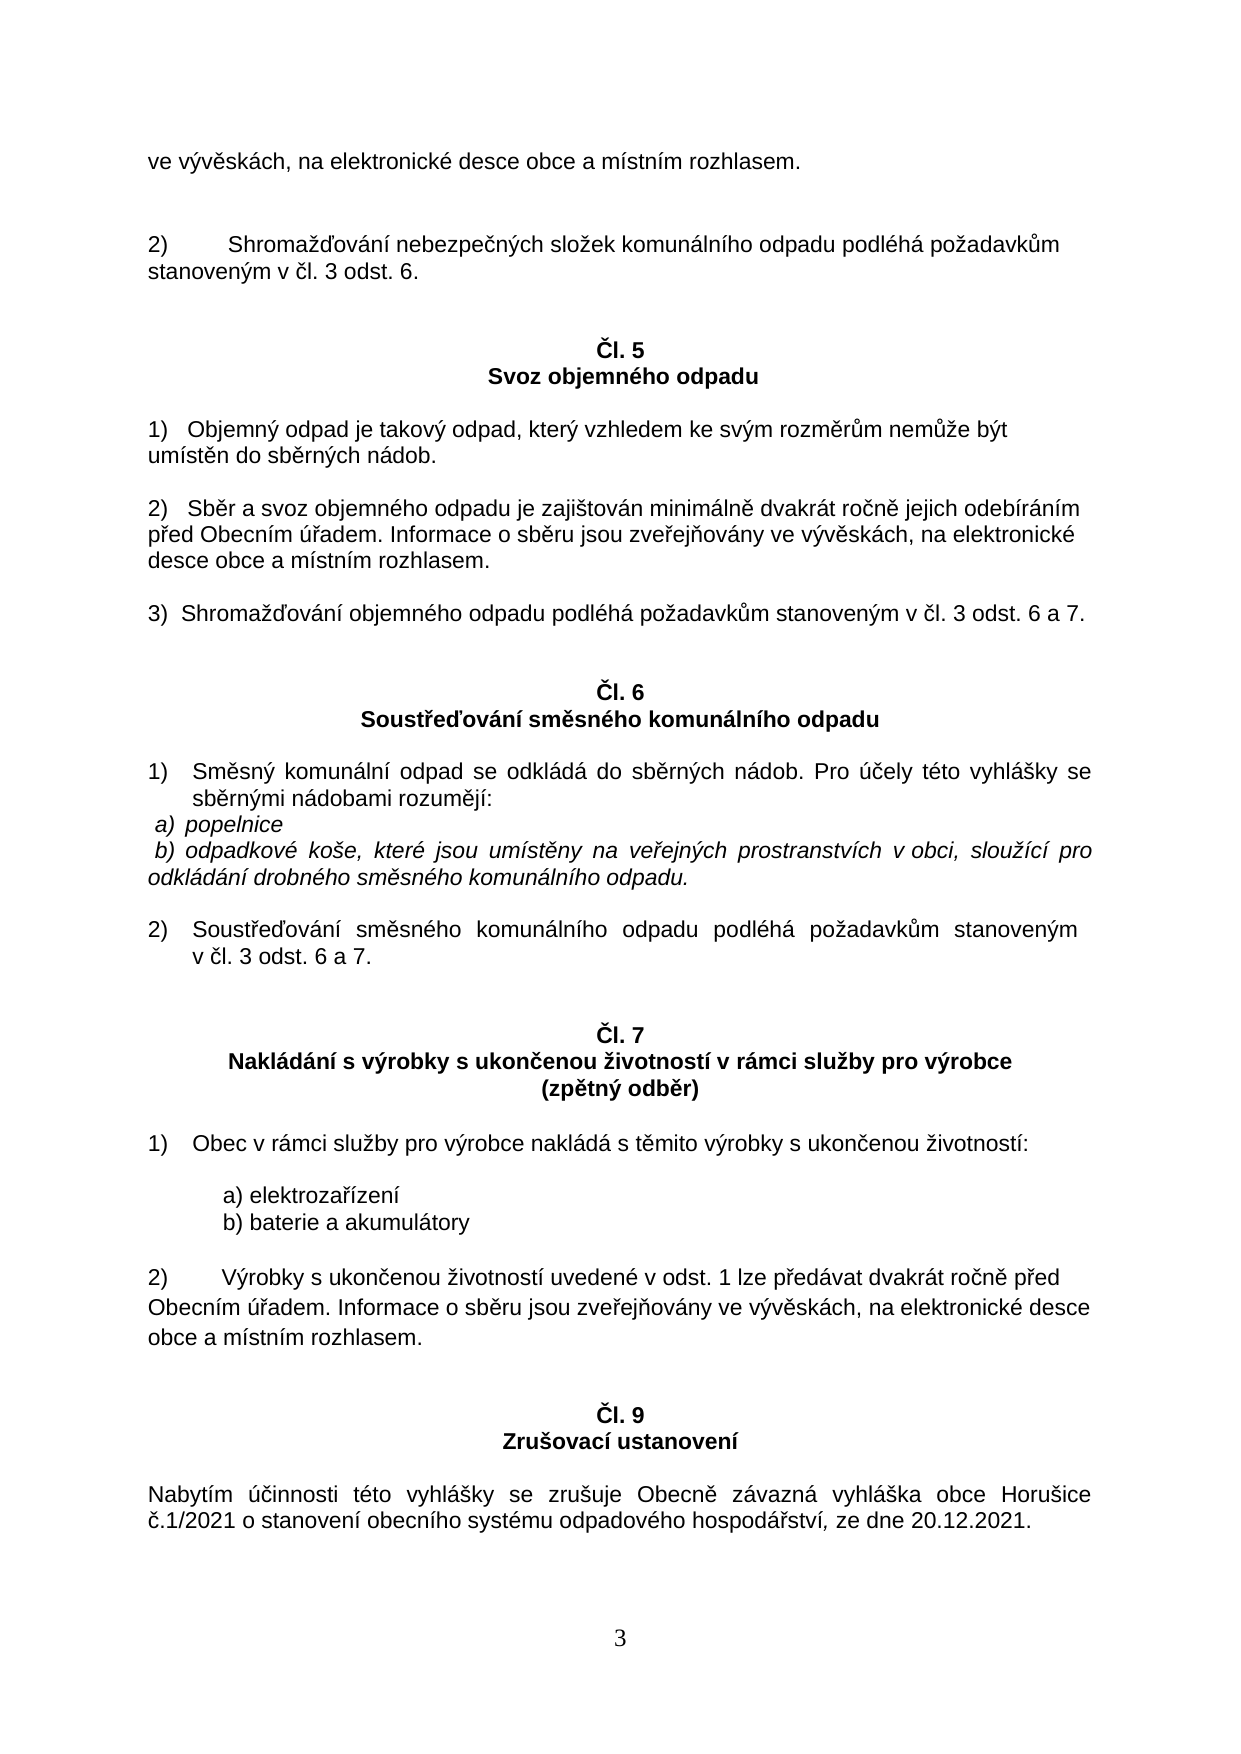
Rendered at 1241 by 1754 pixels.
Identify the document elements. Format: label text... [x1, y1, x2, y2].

list Obec v rámci služby pro výrobce nakládá s těmito výrobky s ukončenou životností: [148, 1130, 1092, 1156]
list Výrobky s ukončenou životností uvedené v odst. 1 lze předávat dvakrát ročně před Obecním úřadem. Informace o sběru jsou zveřejňovány ve vývěskách, na elektronické desce obce a místním rozhlasem. [148, 1264, 1092, 1351]
text Čl. 7 [148, 1022, 1092, 1048]
text Čl. 5 [148, 337, 1092, 363]
list odpadkové koše, které jsou umístěny na veřejných prostranstvích v obci, sloužící pro odkládání drobného směsného komunálního odpadu. [148, 837, 1092, 890]
list Směsný komunální odpad se odkládá do sběrných nádob. Pro účely této vyhlášky se sběrnými nádobami rozumějí: [148, 758, 1092, 811]
text Zrušovací ustanovení [148, 1428, 1092, 1454]
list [148, 148, 1092, 206]
list popelnice [148, 811, 1092, 837]
text Soustřeďování směsného komunálního odpadu [148, 706, 1092, 732]
subtitle (zpětný odběr) [148, 1074, 1092, 1101]
list Soustřeďování směsného komunálního odpadu podléhá požadavkům stanoveným v čl. 3 odst. 6 a 7. [148, 916, 1092, 969]
text Čl. 6 [148, 679, 1092, 706]
text a) elektrozařízení [223, 1182, 1092, 1209]
text 2) Sběr a svoz objemného odpadu je zajištován minimálně dvakrát ročně jejich odebíráním před Obecním úřadem. Informace o sběru jsou zveřejňovány ve vývěskách, na elektronické desce obce a místním rozhlasem. [148, 495, 1092, 574]
text Čl. 9 [148, 1402, 1092, 1428]
list Shromažďování nebezpečných složek komunálního odpadu podléhá požadavkům stanoveným v čl. 3 odst. 6. [148, 231, 1092, 284]
text Svoz objemného odpadu [148, 363, 1092, 389]
text 3) Shromažďování objemného odpadu podléhá požadavkům stanoveným v čl. 3 odst. 6 a 7. [148, 600, 1092, 627]
text b) baterie a akumulátory [223, 1209, 1092, 1235]
text Nabytím účinnosti této vyhlášky se zrušuje Obecně závazná vyhláška obce Horušice č.1/2021 o stanovení obecního systému odpadového hospodářství, ze dne 20.12.2021. [148, 1481, 1092, 1533]
subtitle Nakládání s výrobky s ukončenou životností v rámci služby pro výrobce [148, 1048, 1092, 1074]
text 1) Objemný odpad je takový odpad, který vzhledem ke svým rozměrům nemůže být umístěn do sběrných nádob. [148, 416, 1092, 468]
